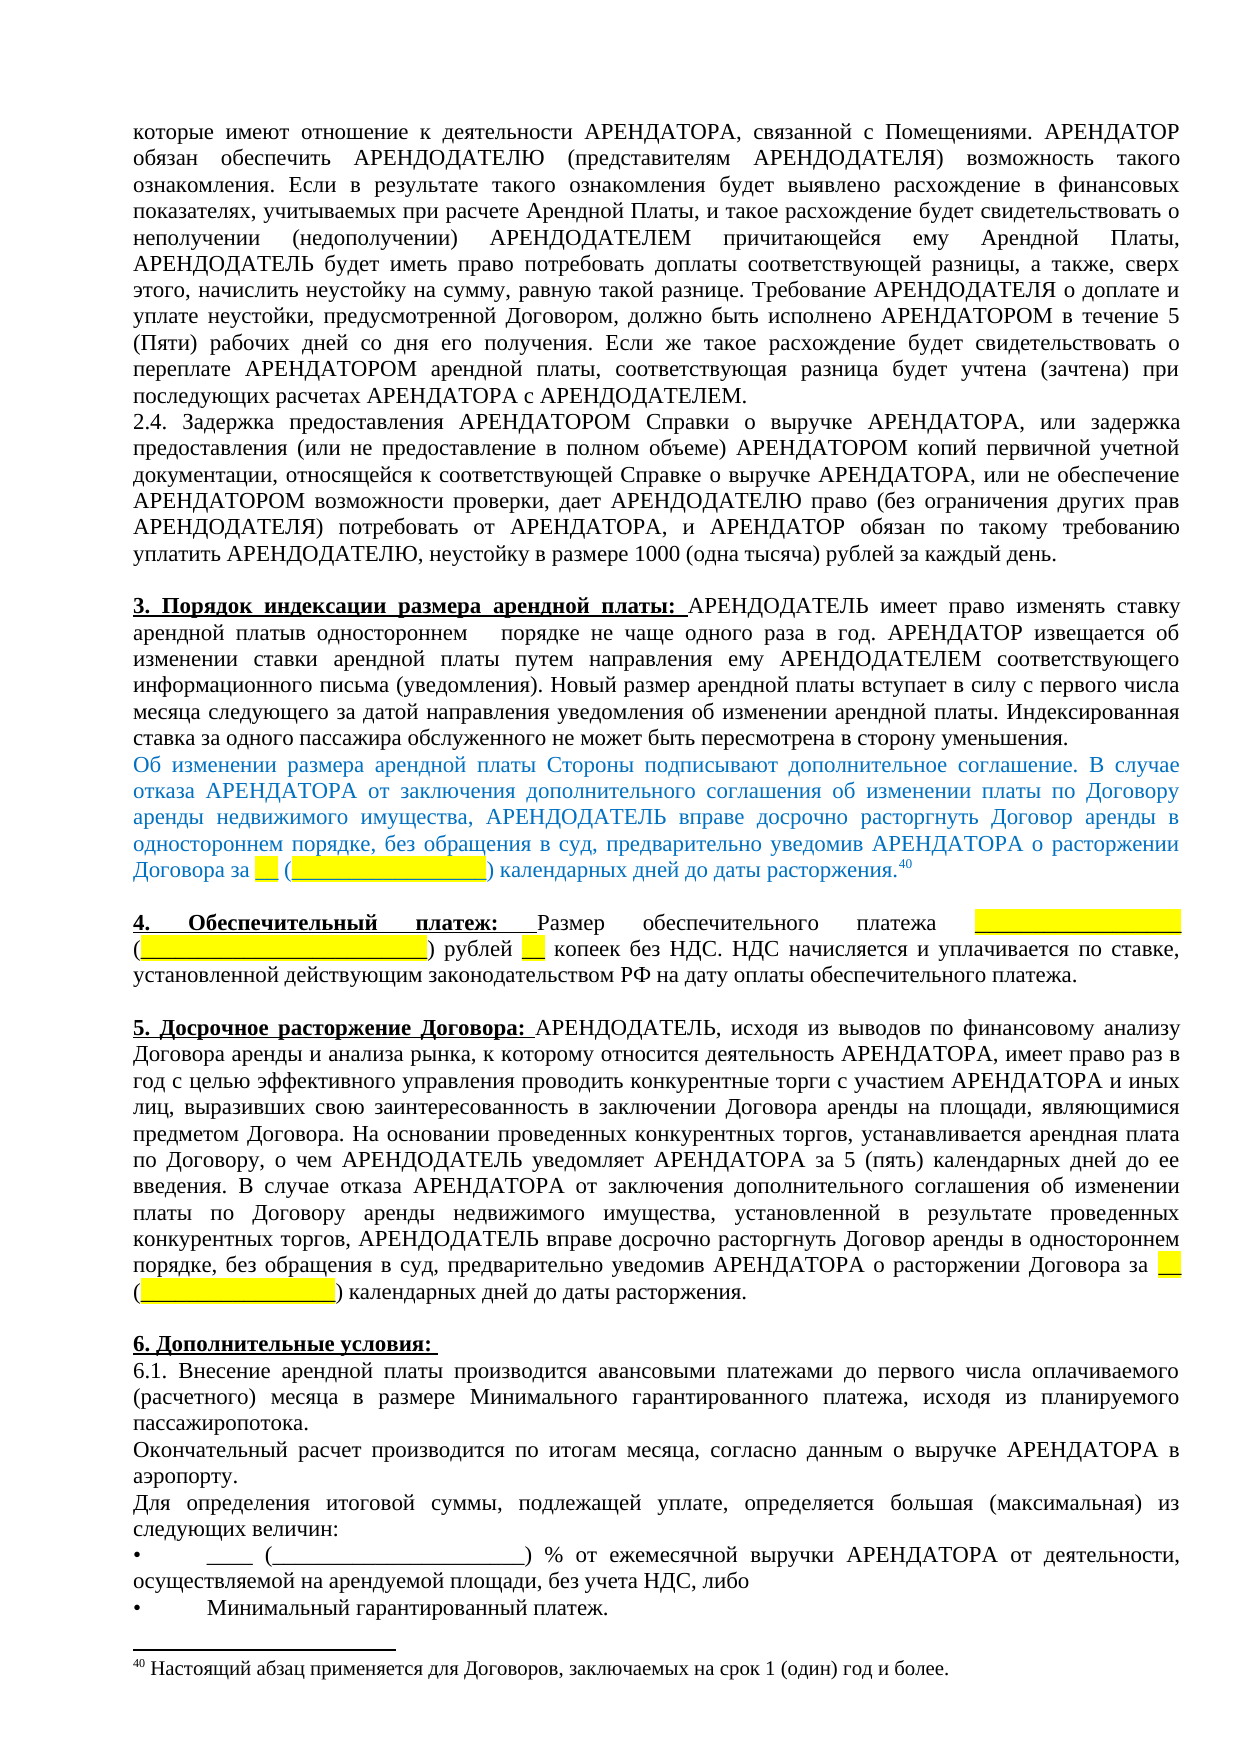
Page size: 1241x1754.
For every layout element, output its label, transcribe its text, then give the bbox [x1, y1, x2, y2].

text • Минимальный гарантированный платеж. [133, 1594, 1181, 1620]
text Окончательный расчет производится по итогам месяца, согласно данным о выручке АРЕНДАТОРА в аэропорту. [133, 1436, 1181, 1488]
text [133, 118, 1181, 408]
text 6. Дополнительные условия: [133, 1330, 1181, 1357]
text Для определения итоговой суммы, подлежащей уплате, определяется большая (максимальная) из следующих величин: [133, 1488, 1181, 1541]
text 6.1. Внесение арендной платы производится авансовыми платежами до первого числа оплачиваемого (расчетного) месяца в размере Минимального гарантированного платежа, исходя из планируемого пассажиропотока. [133, 1357, 1181, 1436]
text 5. Досрочное расторжение Договора: АРЕНДОДАТЕЛЬ, исходя из выводов по финансовому анализу Договора аренды и анализа рынка, к которому относится деятельность АРЕНДАТОРА, имеет право раз в год с целью эффективного управления проводить конкурентные торги с участием АРЕНДАТОРА и иных лиц, выразивших свою заинтересованность в заключении Договора аренды на площади, являющимися предметом Договора. На основании проведенных конкурентных торгов, устанавливается арендная плата по Договору, о чем АРЕНДОДАТЕЛЬ уведомляет АРЕНДАТОРА за 5 (пять) календарных дней до ее введения. В случае отказа АРЕНДАТОРА от заключения дополнительного соглашения об изменении платы по Договору аренды недвижимого имущества, установленной в результате проведенных конкурентных торгов, АРЕНДОДАТЕЛЬ вправе досрочно расторгнуть Договор аренды в одностороннем порядке, без обращения в суд, предварительно уведомив АРЕНДАТОРА о расторжении Договора за __ (_________________) календарных дней до даты расторжения. [133, 1014, 1181, 1304]
text 2.4. Задержка предоставления АРЕНДАТОРОМ Справки о выручке АРЕНДАТОРА, или задержка предоставления (или не предоставление в полном объеме) АРЕНДАТОРОМ копий первичной учетной документации, относящейся к соответствующей Справке о выручке АРЕНДАТОРА, или не обеспечение АРЕНДАТОРОМ возможности проверки, дает АРЕНДОДАТЕЛЮ право (без ограничения других прав АРЕНДОДАТЕЛЯ) потребовать от АРЕНДАТОРА, и АРЕНДАТОР обязан по такому требованию уплатить АРЕНДОДАТЕЛЮ, неустойку в размере 1000 (одна тысяча) рублей за каждый день. [133, 408, 1181, 566]
text 3. Порядок индексации размера арендной платы: АРЕНДОДАТЕЛЬ имеет право изменять ставку арендной платыв одностороннем порядке не чаще одного раза в год. АРЕНДАТОР извещается об изменении ставки арендной платы путем направления ему АРЕНДОДАТЕЛЕМ соответствующего информационного письма (уведомления). Новый размер арендной платы вступает в силу с первого числа месяца следующего за датой направления уведомления об изменении арендной платы. Индексированная ставка за одного пассажира обслуженного не может быть пересмотрена в сторону уменьшения. [133, 592, 1181, 751]
text 4. Обеспечительный платеж: Размер обеспечительного платежа __________________ (_________________________) рублей __ копеек без НДС. НДС начисляется и уплачивается по ставке, установленной действующим законодательством РФ на дату оплаты обеспечительного платежа. [133, 909, 1181, 988]
text Об изменении размера арендной платы Стороны подписывают дополнительное соглашение. В случае отказа АРЕНДАТОРА от заключения дополнительного соглашения об изменении платы по Договору аренды недвижимого имущества, АРЕНДОДАТЕЛЬ вправе досрочно расторгнуть Договор аренды в одностороннем порядке, без обращения в суд, предварительно уведомив АРЕНДАТОРА о расторжении Договора за __ (_________________) календарных дней до даты расторжения. [133, 751, 1181, 882]
text • ____ (______________________) % от ежемесячной выручки АРЕНДАТОРА от деятельности, осуществляемой на арендуемой площади, без учета НДС, либо [133, 1541, 1181, 1594]
